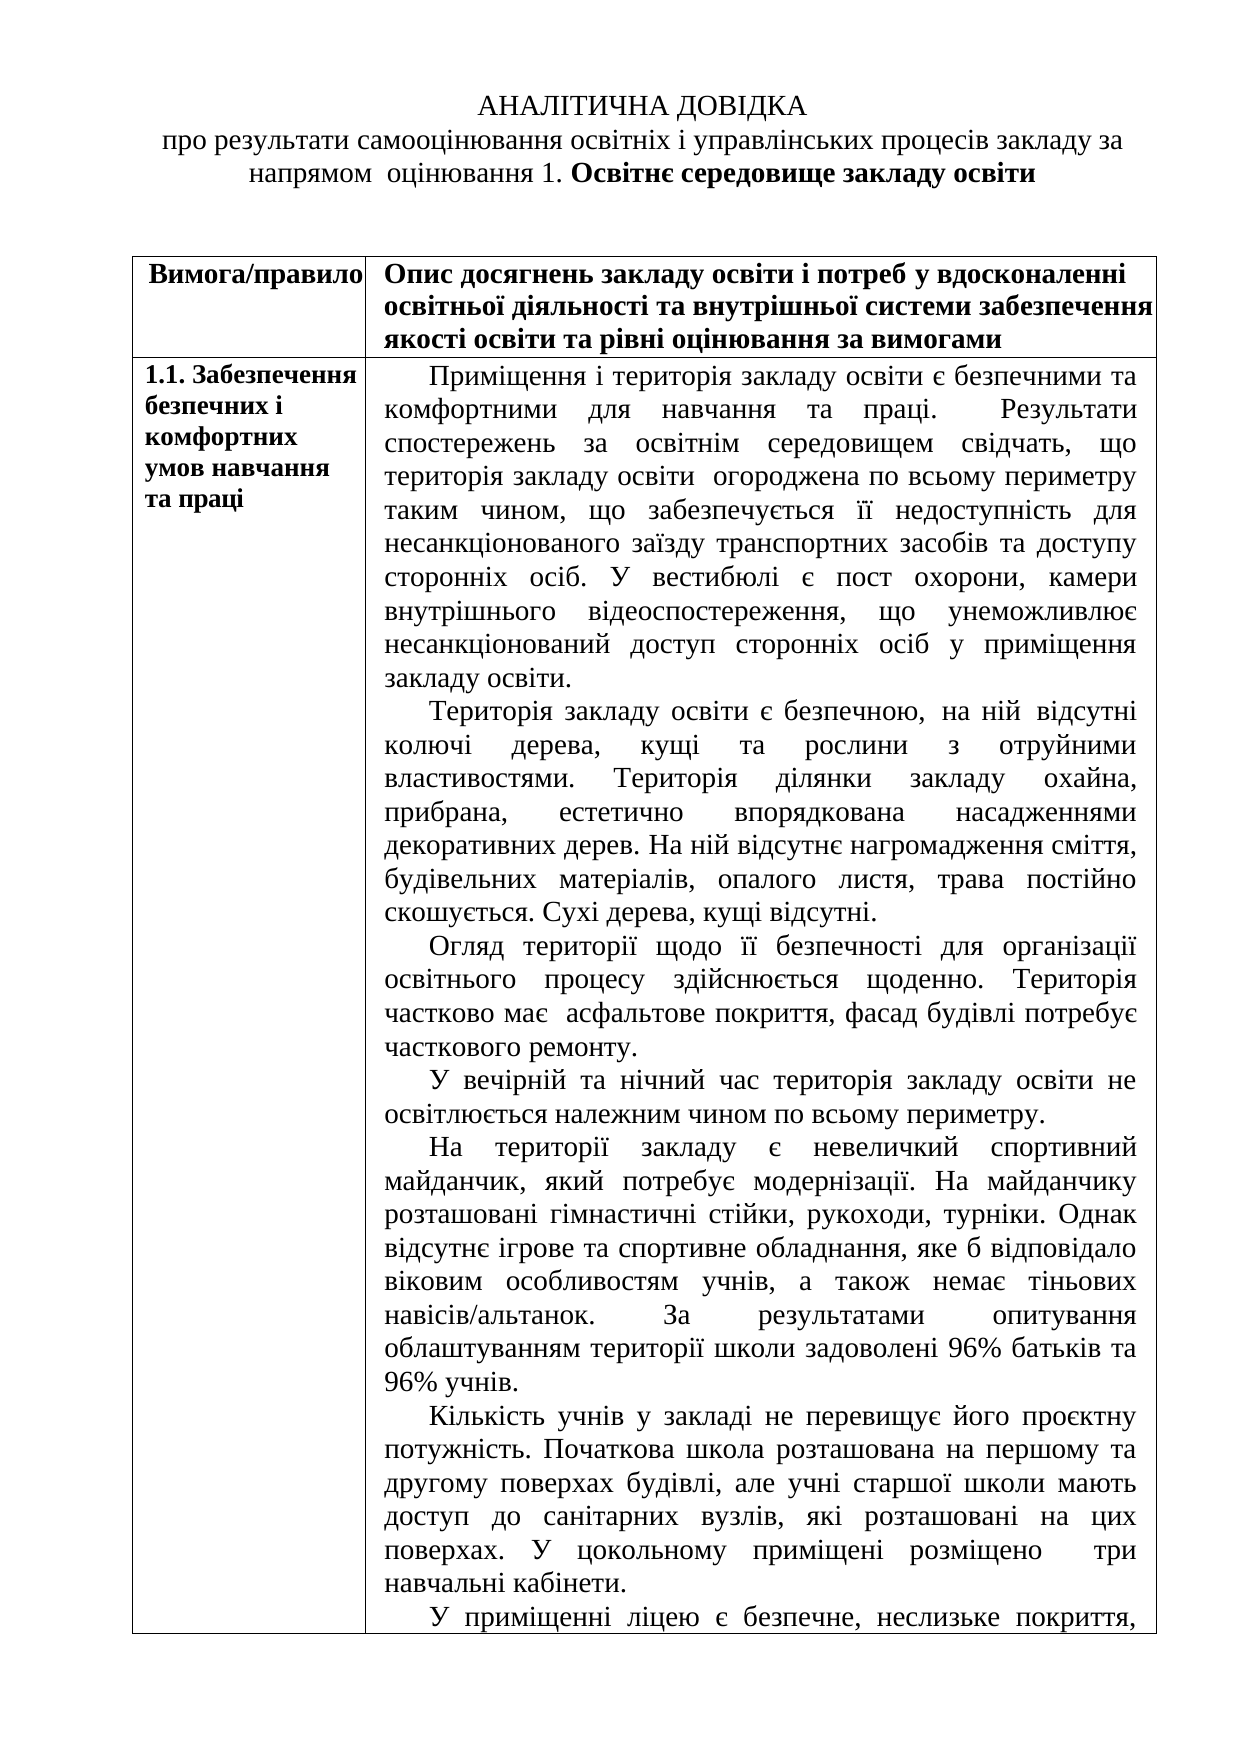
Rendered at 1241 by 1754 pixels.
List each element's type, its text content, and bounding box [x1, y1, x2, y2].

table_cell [366, 358, 1156, 1632]
text АНАЛІТИЧНА ДОВІДКА [133, 88, 1152, 122]
text про результати самооцінювання освітніх і управлінських процесів закладу за напрямом оцінювання 1. Освітнє середовище закладу освіти [133, 122, 1152, 189]
table_header Вимога/правило [133, 257, 365, 357]
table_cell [133, 358, 365, 1632]
table_header Опис досягнень закладу освіти і потреб у вдосконаленні освітньої діяльності та внутрішньої системи забезпечення якості освіти та рівні оцінювання за вимогами [366, 257, 1156, 357]
